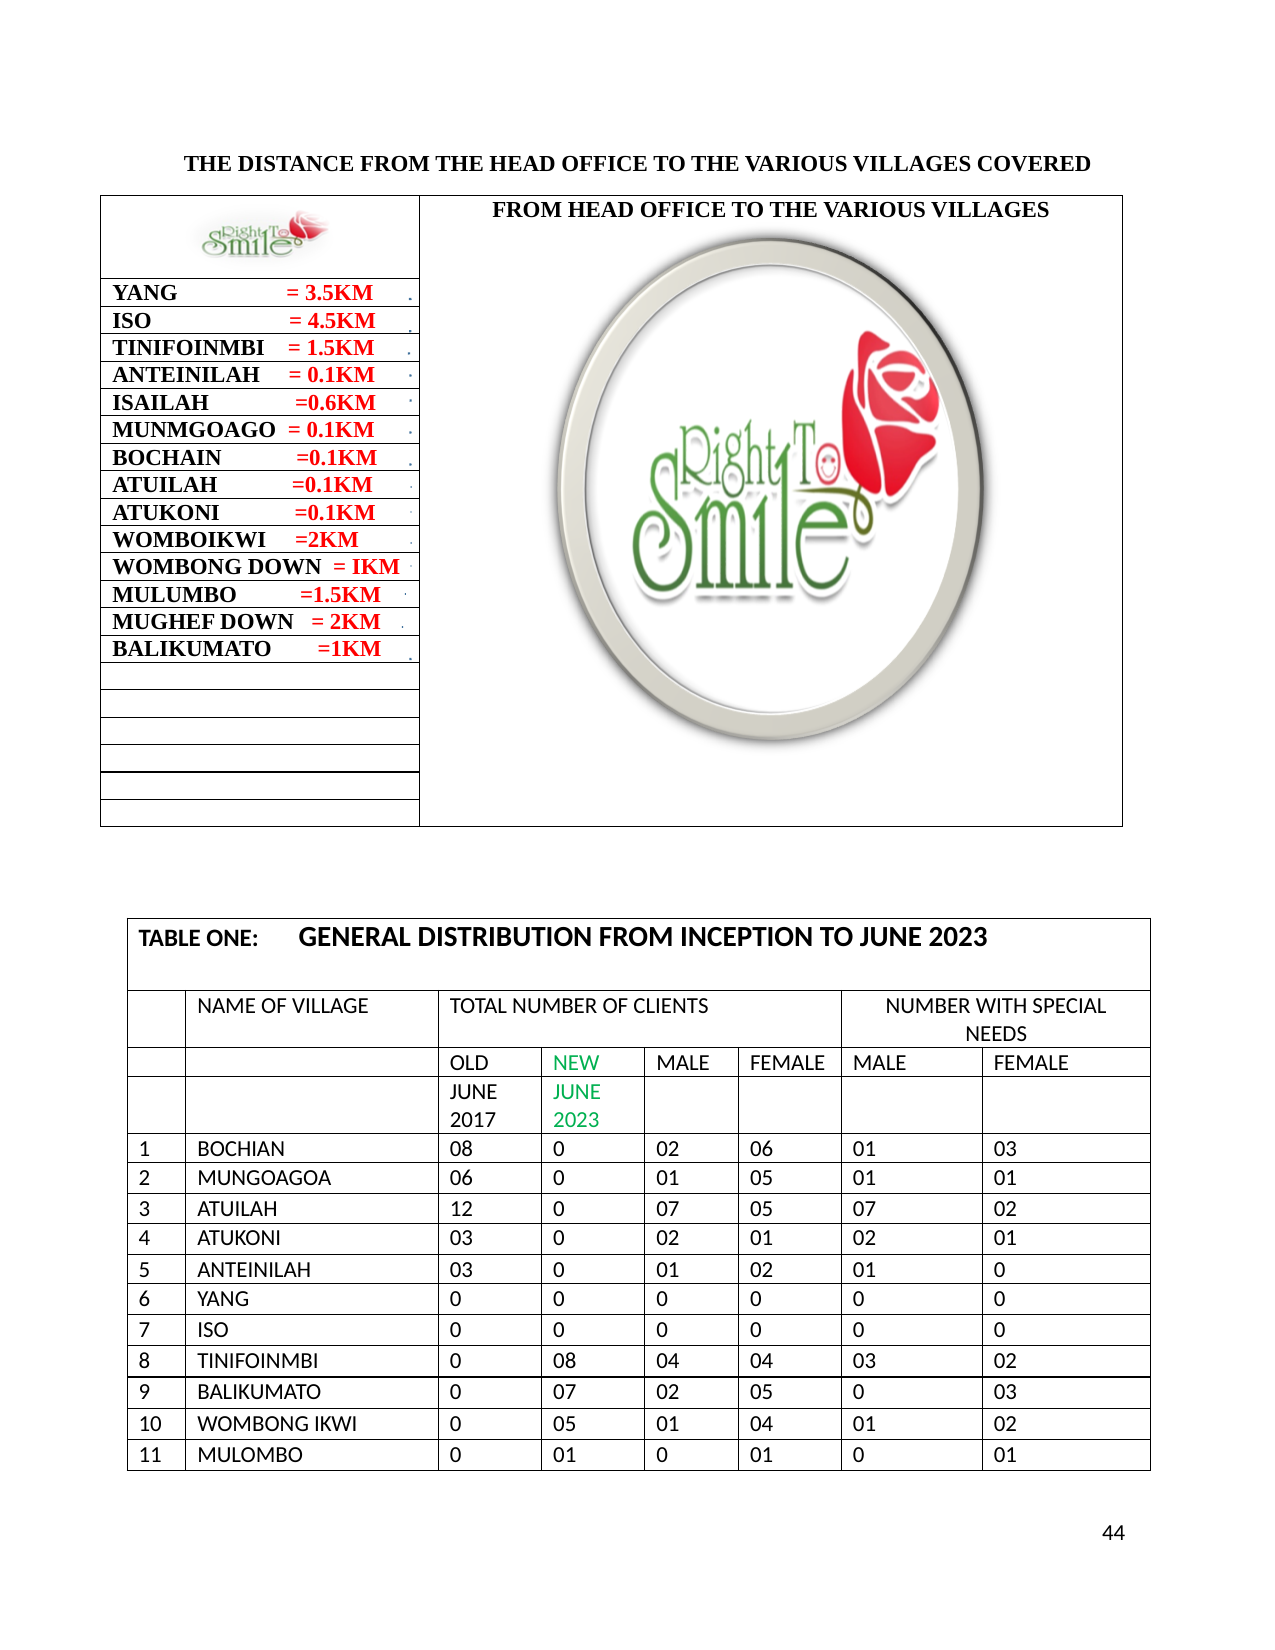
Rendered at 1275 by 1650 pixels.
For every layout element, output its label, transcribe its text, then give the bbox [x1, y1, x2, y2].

table_cell 07 [645, 1194, 738, 1222]
table_cell BALIKUMATO =1KM [101, 636, 419, 662]
table_cell 0 [439, 1346, 541, 1376]
table_cell JUNE 2017 [439, 1077, 541, 1133]
table_cell 6 [128, 1284, 185, 1314]
table_cell 03 [439, 1255, 541, 1283]
table_cell 0 [645, 1315, 738, 1345]
table_cell 02 [842, 1224, 982, 1254]
table_cell 02 [983, 1346, 1150, 1376]
table_header TABLE ONE: GENERAL DISTRIBUTION FROM INCEPTION TO JUNE 2023 [128, 919, 1150, 990]
table_cell ISO [186, 1315, 438, 1345]
table_cell FEMALE [739, 1048, 841, 1076]
table_cell 05 [739, 1378, 841, 1408]
table_cell [128, 1077, 185, 1133]
table_header [342, 196, 419, 278]
table_cell 01 [983, 1224, 1150, 1254]
table_cell 0 [645, 1284, 738, 1314]
table_cell 03 [439, 1224, 541, 1254]
table_cell 01 [983, 1163, 1150, 1193]
table_cell 0 [439, 1409, 541, 1439]
table_cell ATUILAH =0.1KM [101, 471, 419, 497]
table_cell [128, 991, 185, 1047]
table_cell 01 [645, 1255, 738, 1283]
table_cell 06 [439, 1163, 541, 1193]
table_cell WOMBOIKWI =2KM [101, 526, 419, 552]
table_header FROM HEAD OFFICE TO THE VARIOUS VILLAGES [420, 196, 1122, 826]
table_cell 03 [983, 1134, 1150, 1162]
table_cell [186, 1077, 438, 1133]
table_cell 05 [542, 1409, 644, 1439]
table_cell 0 [983, 1255, 1150, 1283]
table_cell MULUMBO =1.5KM [101, 581, 419, 607]
table_cell 01 [842, 1255, 982, 1283]
table_header [101, 196, 178, 278]
table_cell ATUILAH [186, 1194, 438, 1222]
table_cell 0 [983, 1284, 1150, 1314]
table_cell 05 [739, 1163, 841, 1193]
table_cell MUNMGOAGO = 0.1KM [101, 416, 419, 443]
table_cell 0 [439, 1284, 541, 1314]
table_cell BOCHAIN =0.1KM [101, 444, 419, 470]
table_cell 01 [842, 1409, 982, 1439]
table_cell TINIFOINMBI [186, 1346, 438, 1376]
table_cell 7 [128, 1315, 185, 1345]
table_cell 01 [842, 1163, 982, 1193]
table_cell 08 [542, 1346, 644, 1376]
table_cell [101, 718, 419, 744]
table_cell OLD [439, 1048, 541, 1076]
table_cell 0 [439, 1315, 541, 1345]
table_cell 02 [983, 1194, 1150, 1222]
table_cell 0 [542, 1224, 644, 1254]
table_cell MALE [842, 1048, 982, 1076]
table_cell 0 [542, 1255, 644, 1283]
table_cell 0 [842, 1440, 982, 1470]
table_cell 0 [542, 1284, 644, 1314]
table_cell [101, 745, 419, 771]
text THE DISTANCE FROM THE HEAD OFFICE TO THE VARIOUS VILLAGES COVERED [150, 150, 1125, 176]
table_cell ATUKONI [186, 1224, 438, 1254]
table_cell 08 [439, 1134, 541, 1162]
table_cell 0 [739, 1284, 841, 1314]
table_cell 0 [983, 1315, 1150, 1345]
table_cell [645, 1077, 738, 1133]
table_cell MUGHEF DOWN = 2KM [101, 608, 419, 634]
table_cell 0 [842, 1315, 982, 1345]
table_cell YANG = 3.5KM [101, 279, 419, 306]
table_cell 02 [645, 1134, 738, 1162]
table_cell WOMBONG DOWN = IKM [101, 553, 419, 580]
table_cell 12 [439, 1194, 541, 1222]
table_cell 01 [739, 1224, 841, 1254]
table_cell 03 [842, 1346, 982, 1376]
table_cell 01 [542, 1440, 644, 1470]
table_cell [101, 773, 419, 799]
table_cell 0 [542, 1134, 644, 1162]
table_cell 02 [983, 1409, 1150, 1439]
table_cell 02 [739, 1255, 841, 1283]
table_cell 0 [439, 1440, 541, 1470]
table_cell [983, 1077, 1150, 1133]
table_cell BALIKUMATO [186, 1378, 438, 1408]
table_cell 4 [128, 1224, 185, 1254]
table_cell [101, 690, 419, 717]
picture [541, 222, 1001, 758]
table_cell 2 [128, 1163, 185, 1193]
table_cell YANG [186, 1284, 438, 1314]
table_cell ANTEINILAH [186, 1255, 438, 1283]
table_cell 01 [739, 1440, 841, 1470]
table_cell 5 [128, 1255, 185, 1283]
table_cell TOTAL NUMBER OF CLIENTS [439, 991, 841, 1047]
table_cell WOMBONG IKWI [186, 1409, 438, 1439]
table_cell [739, 1077, 841, 1133]
table_cell 3 [128, 1194, 185, 1222]
table_cell [101, 800, 419, 826]
table_cell NUMBER WITH SPECIAL NEEDS [842, 991, 1150, 1047]
table_cell 01 [983, 1440, 1150, 1470]
table_cell 02 [645, 1224, 738, 1254]
table_cell 07 [542, 1378, 644, 1408]
table_cell 04 [739, 1346, 841, 1376]
picture [178, 196, 342, 279]
table_cell MALE [645, 1048, 738, 1076]
table_cell 01 [645, 1409, 738, 1439]
table_cell 0 [842, 1284, 982, 1314]
table_cell [128, 1048, 185, 1076]
table_cell 0 [842, 1378, 982, 1408]
table_cell 07 [842, 1194, 982, 1222]
table_cell 05 [739, 1194, 841, 1222]
table_cell 0 [439, 1378, 541, 1408]
table_cell ISAILAH =0.6KM [101, 389, 419, 415]
table_cell [842, 1077, 982, 1133]
table_cell 9 [128, 1378, 185, 1408]
table_cell 8 [128, 1346, 185, 1376]
table_cell BOCHIAN [186, 1134, 438, 1162]
table_cell 0 [645, 1440, 738, 1470]
table_cell ATUKONI =0.1KM [101, 499, 419, 525]
table_cell ANTEINILAH = 0.1KM [101, 362, 419, 388]
table_cell 0 [542, 1315, 644, 1345]
table_cell [101, 663, 419, 689]
table_cell ISO = 4.5KM [101, 307, 419, 333]
table_cell NEW [542, 1048, 644, 1076]
table_cell 1 [128, 1134, 185, 1162]
table_cell 03 [983, 1378, 1150, 1408]
table_cell [186, 1048, 438, 1076]
table_cell MULOMBO [186, 1440, 438, 1470]
table_cell 06 [739, 1134, 841, 1162]
table_cell 04 [645, 1346, 738, 1376]
table_cell TINIFOINMBI = 1.5KM [101, 334, 419, 361]
table_cell 10 [128, 1409, 185, 1439]
table_cell 01 [842, 1134, 982, 1162]
table_cell MUNGOAGOA [186, 1163, 438, 1193]
table_cell 01 [645, 1163, 738, 1193]
table_cell 11 [128, 1440, 185, 1470]
table_cell 02 [645, 1378, 738, 1408]
table_cell JUNE 2023 [542, 1077, 644, 1133]
table_cell NAME OF VILLAGE [186, 991, 438, 1047]
table_cell 0 [542, 1163, 644, 1193]
table_cell 0 [739, 1315, 841, 1345]
table_cell FEMALE [983, 1048, 1150, 1076]
table_cell 0 [542, 1194, 644, 1222]
table_cell 04 [739, 1409, 841, 1439]
